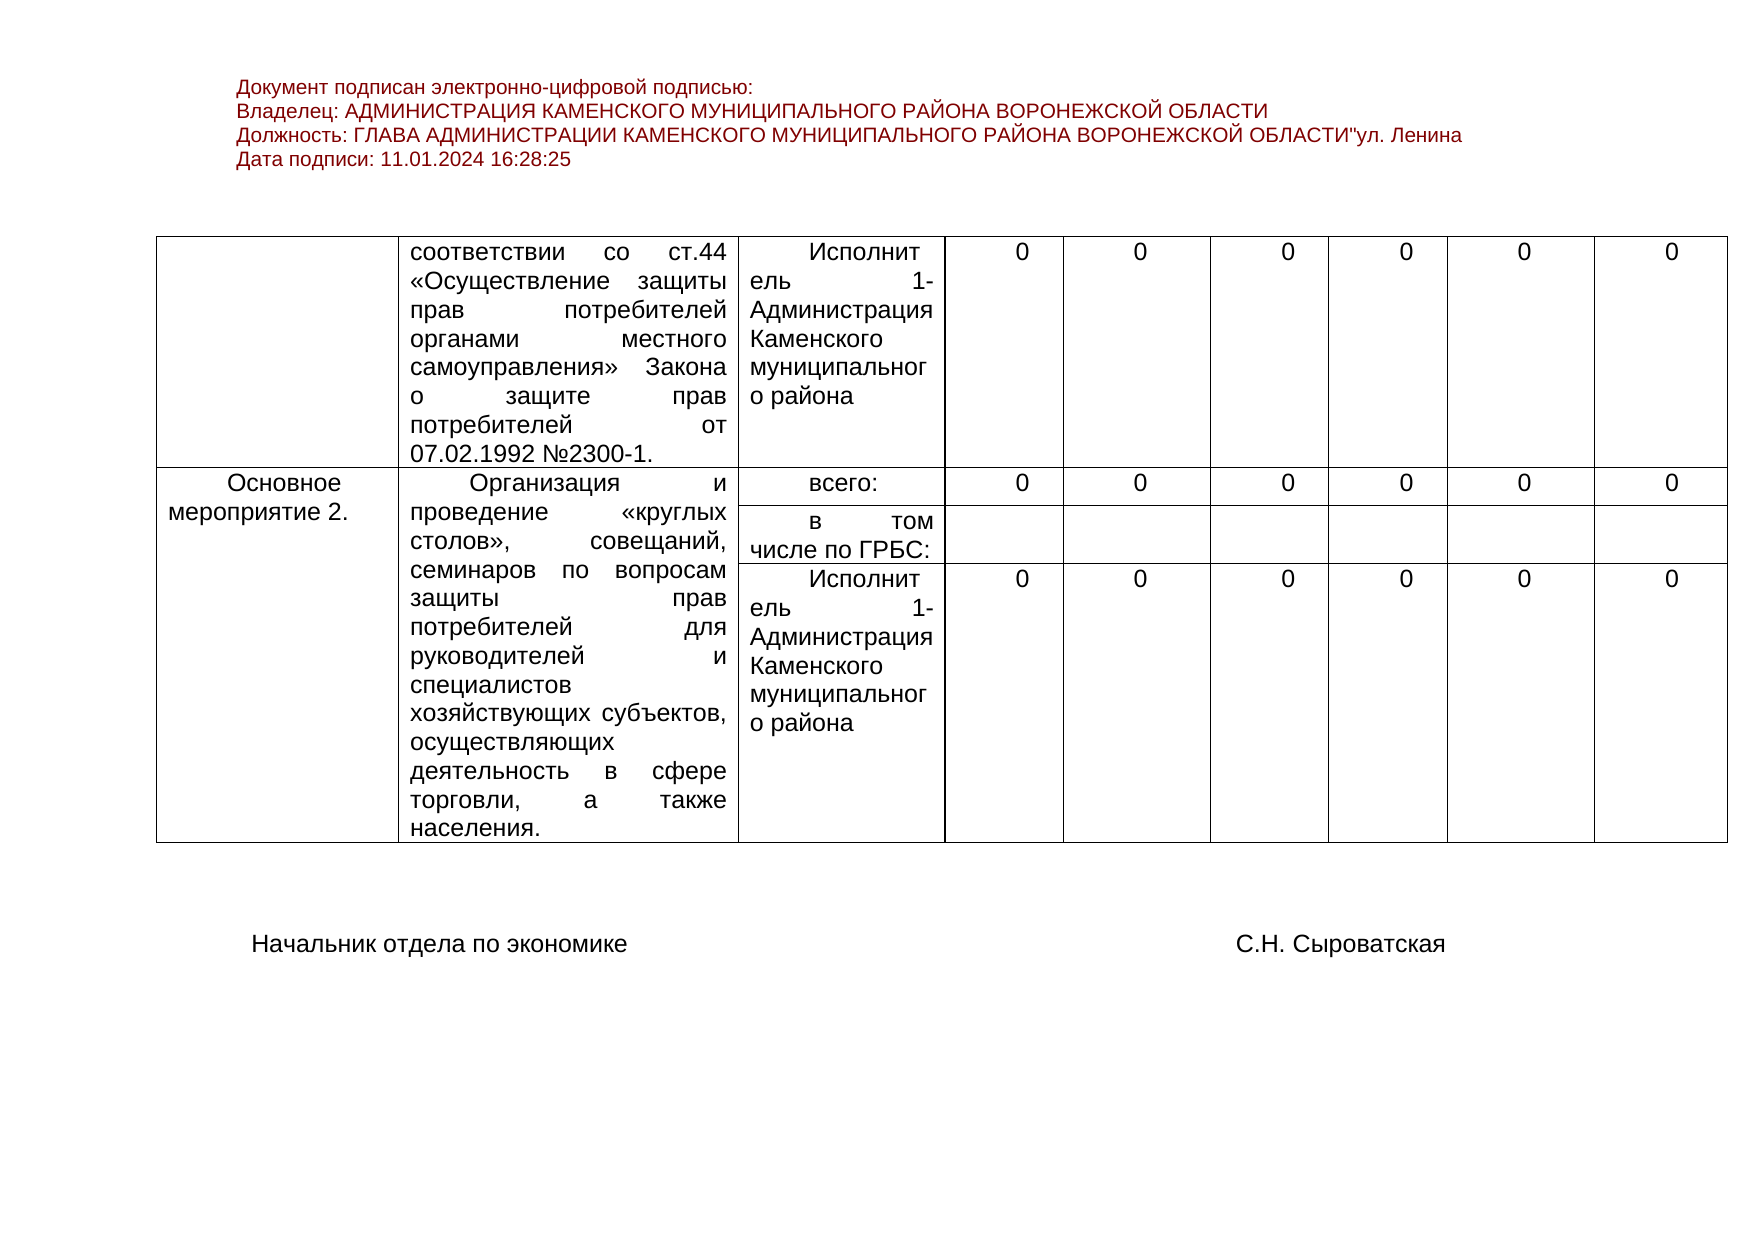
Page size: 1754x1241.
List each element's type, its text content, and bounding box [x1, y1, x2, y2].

text Начальник отдела по экономике С.Н. Сыроватская [177, 929, 1695, 958]
table_cell 0 [946, 237, 1063, 467]
table_cell [1448, 506, 1594, 563]
table_cell 0 [1448, 468, 1594, 505]
table_cell Исполнитель 1- Администрация Каменского муниципального района [739, 237, 944, 467]
table_cell 0 [1448, 237, 1594, 467]
table_cell 0 [1329, 564, 1447, 842]
table_cell [1211, 506, 1328, 563]
table_cell Организация и проведение «круглых столов», совещаний, семинаров по вопросам защиты прав потребителей для руководителей и специалистов хозяйствующих субъектов, осуществляющих деятельность в сфере торговли, а также населения. [399, 468, 738, 842]
table_cell [1595, 506, 1727, 563]
table_cell Исполнитель 1- Администрация Каменского муниципального района [739, 564, 944, 842]
table_cell 0 [1064, 564, 1210, 842]
table_cell в том числе по ГРБС: [739, 506, 944, 563]
table_cell 0 [1211, 468, 1328, 505]
table_cell 0 [1595, 237, 1727, 467]
table_cell 0 [1595, 468, 1727, 505]
table_cell 0 [1064, 468, 1210, 505]
table_cell [946, 506, 1063, 563]
table_cell [1329, 506, 1447, 563]
table_cell 0 [1448, 564, 1594, 842]
table_cell 0 [946, 564, 1063, 842]
table_cell 0 [1595, 564, 1727, 842]
table_cell 0 [1211, 237, 1328, 467]
table_cell 0 [1211, 564, 1328, 842]
table_cell [1064, 506, 1210, 563]
table_cell 0 [946, 468, 1063, 505]
table_cell 0 [1064, 237, 1210, 467]
table_cell всего: [739, 468, 944, 505]
table_cell 0 [1329, 237, 1447, 467]
table_cell Основное мероприятие 2. [157, 468, 398, 842]
table_cell 0 [1329, 468, 1447, 505]
